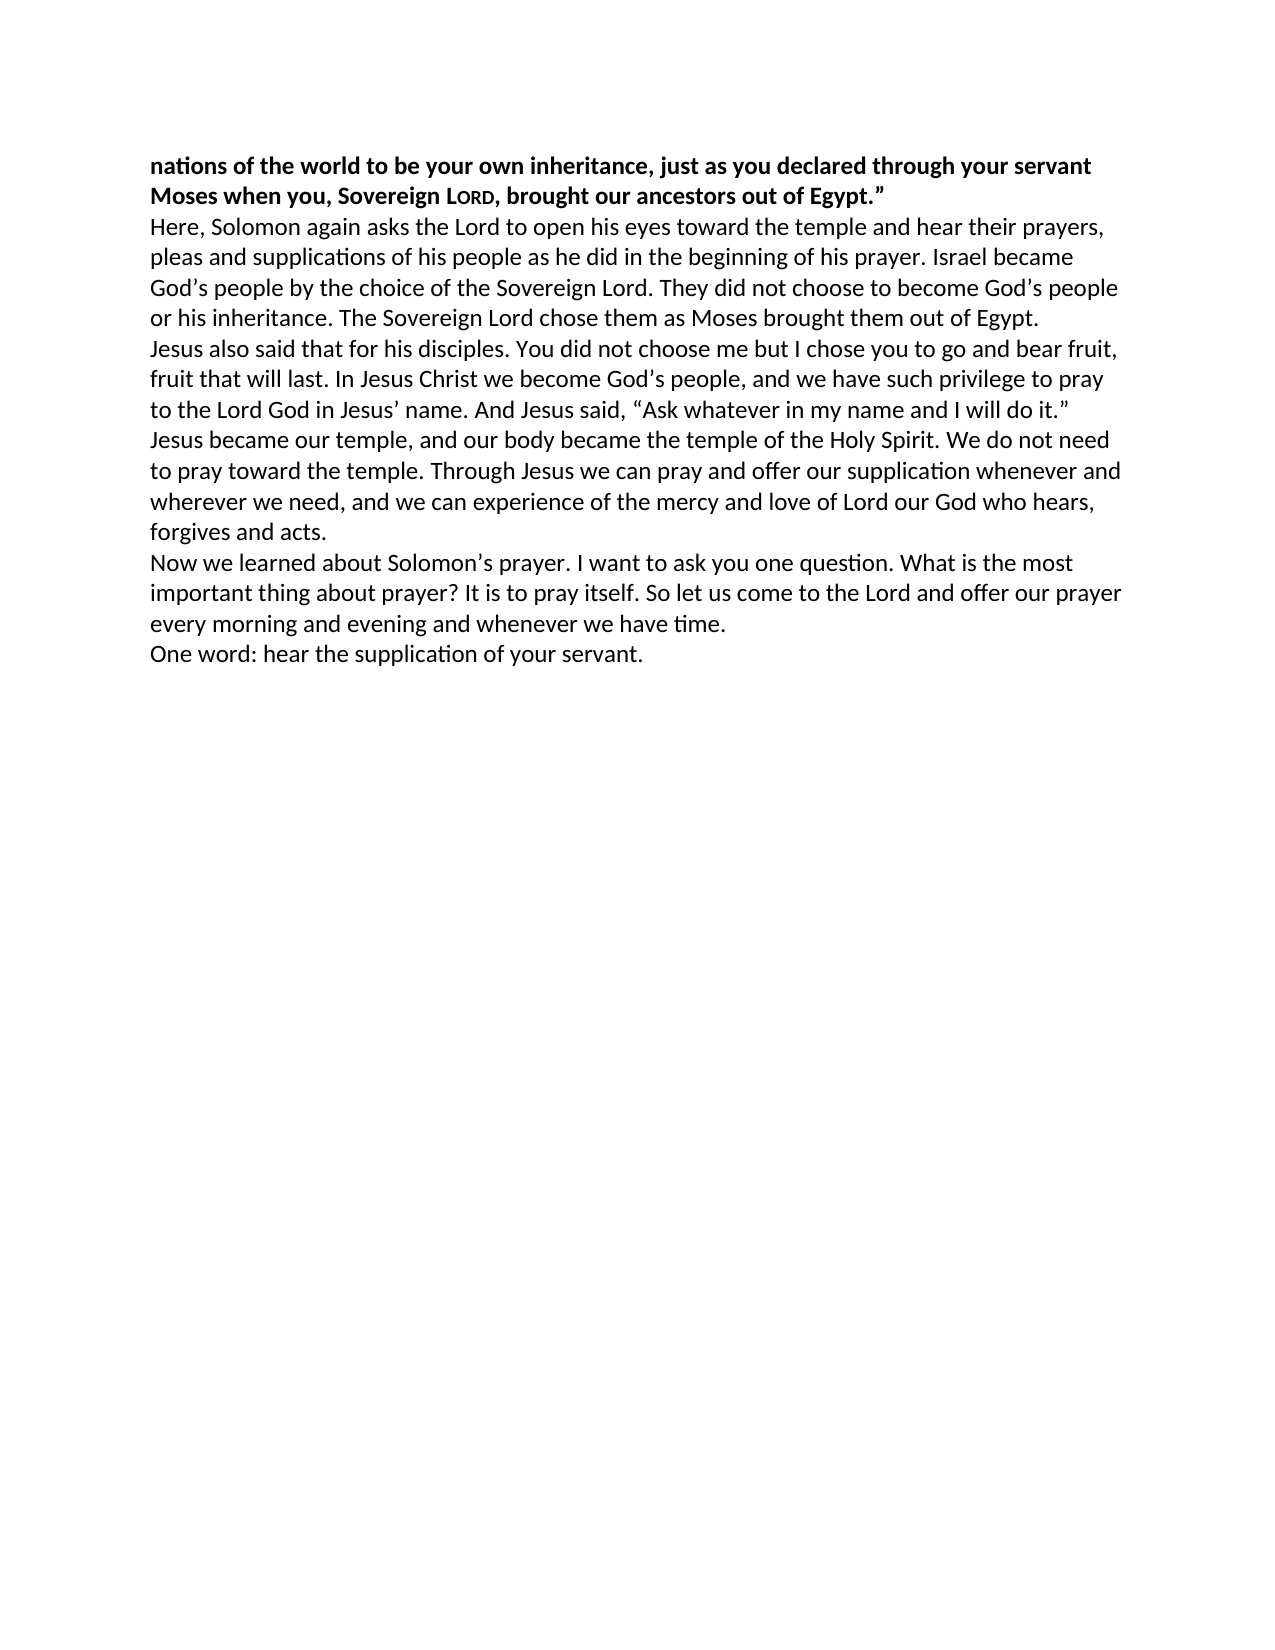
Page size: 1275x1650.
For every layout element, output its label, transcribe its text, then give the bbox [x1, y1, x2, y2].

text Here, Solomon again asks the Lord to open his eyes toward the temple and hear their prayers, pleas and supplications of his people as he did in the beginning of his prayer. Israel became God’s people by the choice of the Sovereign Lord. They did not choose to become God’s people or his inheritance. The Sovereign Lord chose them as Moses brought them out of Egypt. [150, 211, 1125, 333]
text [150, 150, 1125, 211]
text Jesus also said that for his disciples. You did not choose me but I chose you to go and bear fruit, fruit that will last. In Jesus Christ we become God’s people, and we have such privilege to pray to the Lord God in Jesus’ name. And Jesus said, “Ask whatever in my name and I will do it.” [150, 333, 1125, 425]
text One word: hear the supplication of your servant. [150, 638, 1125, 669]
text Jesus became our temple, and our body became the temple of the Holy Spirit. We do not need to pray toward the temple. Through Jesus we can pray and offer our supplication whenever and wherever we need, and we can experience of the mercy and love of Lord our God who hears, forgives and acts. [150, 425, 1125, 547]
text Now we learned about Solomon’s prayer. I want to ask you one question. What is the most important thing about prayer? It is to pray itself. So let us come to the Lord and offer our prayer every morning and evening and whenever we have time. [150, 547, 1125, 638]
